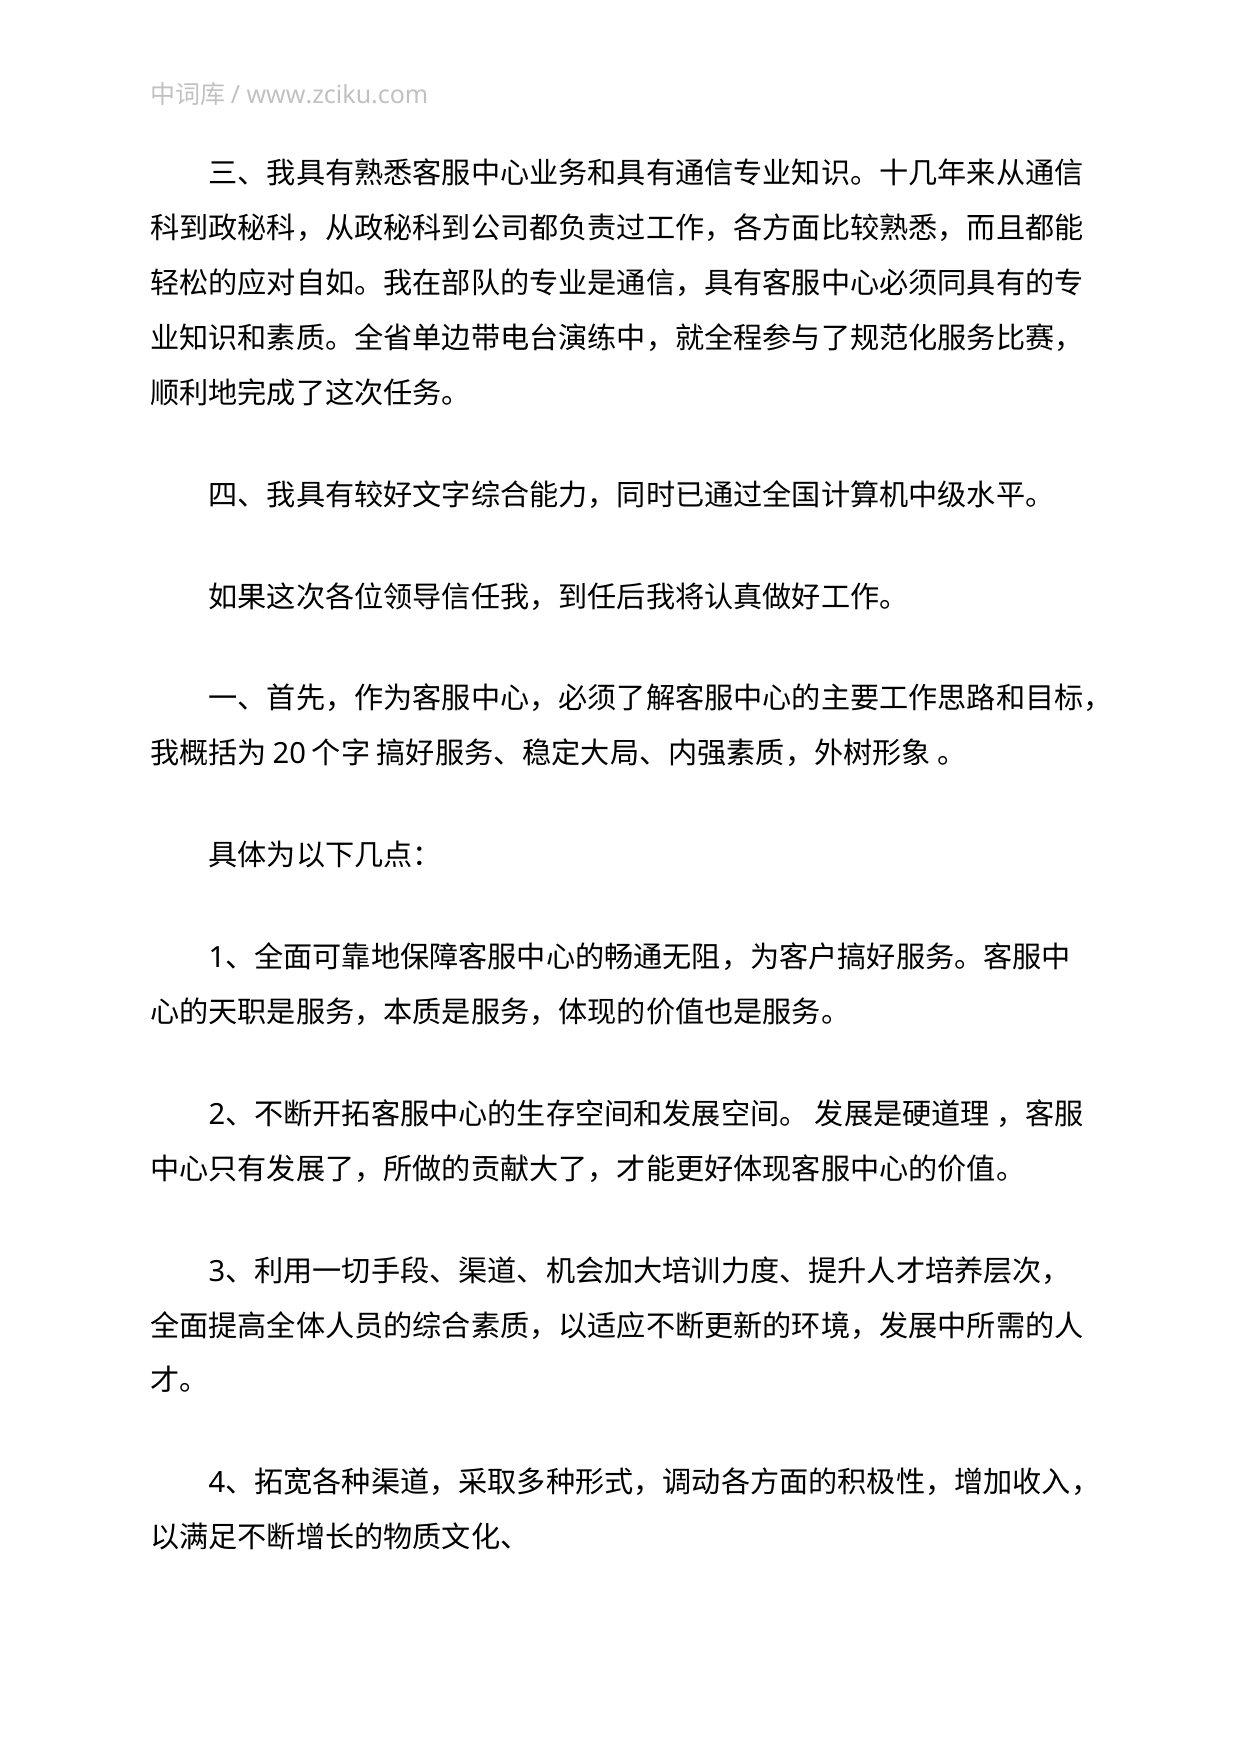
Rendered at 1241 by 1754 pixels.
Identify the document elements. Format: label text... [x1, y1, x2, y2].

text 如果这次各位领导信任我，到任后我将认真做好工作。 [150, 573, 1090, 615]
text 四、我具有较好文字综合能力，同时已通过全国计算机中级水平。 [150, 471, 1090, 514]
text 4、拓宽各种渠道，采取多种形式，调动各方面的积极性，增加收入，以满足不断增长的物质文化、 [150, 1459, 1090, 1556]
text 2、不断开拓客服中心的生存空间和发展空间。 发展是硬道理 ，客服中心只有发展了，所做的贡献大了，才能更好体现客服中心的价值。 [150, 1090, 1090, 1188]
text 1、全面可靠地保障客服中心的畅通无阻，为客户搞好服务。客服中心的天职是服务，本质是服务，体现的价值也是服务。 [150, 933, 1090, 1031]
text 一、首先，作为客服中心，必须了解客服中心的主要工作思路和目标，我概括为20个字 搞好服务、稳定大局、内强素质，外树形象 。 [150, 675, 1090, 772]
text 3、利用一切手段、渠道、机会加大培训力度、提升人才培养层次，全面提高全体人员的综合素质，以适应不断更新的环境，发展中所需的人才。 [150, 1247, 1090, 1399]
text 三、我具有熟悉客服中心业务和具有通信专业知识。十几年来从通信科到政秘科，从政秘科到公司都负责过工作，各方面比较熟悉，而且都能轻松的应对自如。我在部队的专业是通信，具有客服中心必须同具有的专业知识和素质。全省单边带电台演练中，就全程参与了规范化服务比赛，顺利地完成了这次任务。 [150, 150, 1090, 412]
text 具体为以下几点： [150, 832, 1090, 874]
